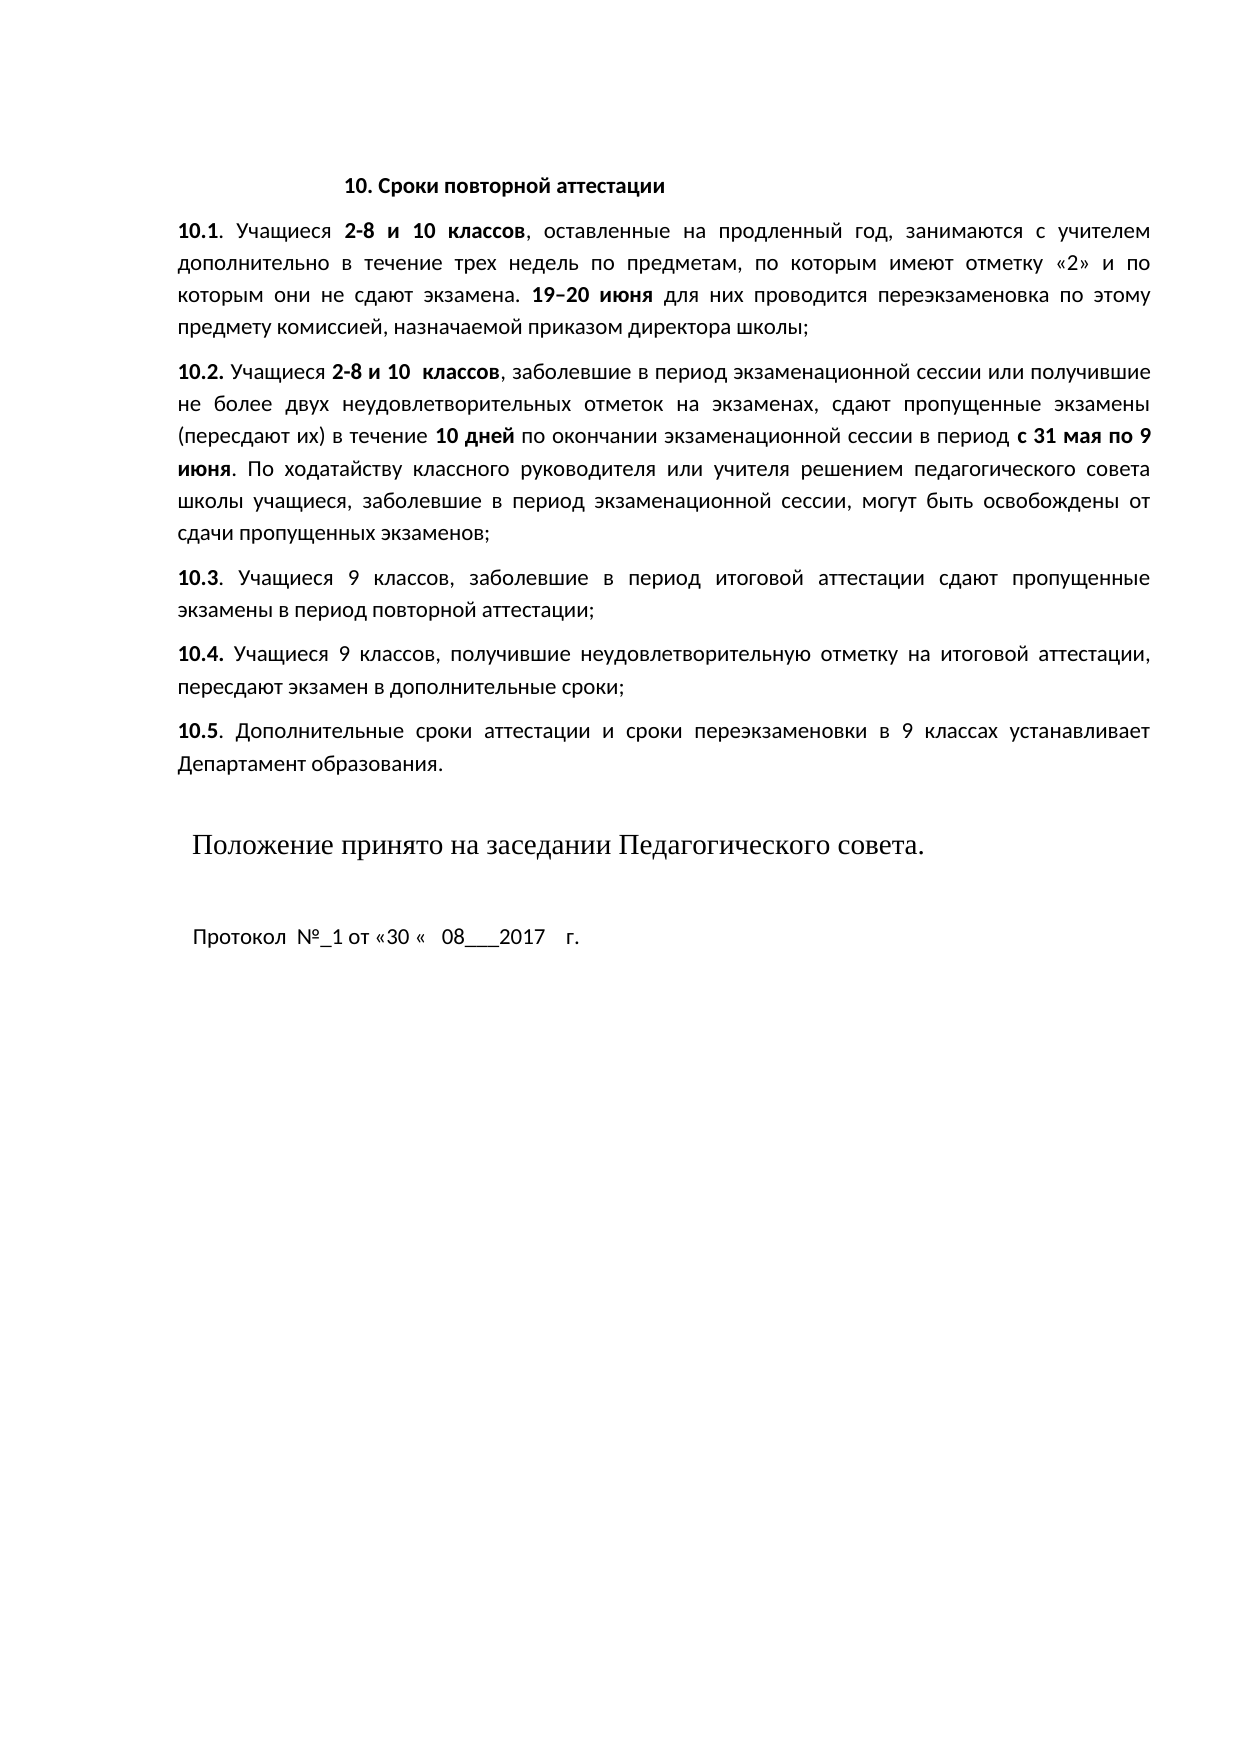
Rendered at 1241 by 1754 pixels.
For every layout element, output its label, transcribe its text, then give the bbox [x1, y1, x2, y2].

text 10.5. Дополнительные сроки аттестации и сроки переэкзаменовки в 9 классах устанавливает Департамент образования. [177, 716, 1152, 777]
text 10.4. Учащиеся 9 классов, получившие неудовлетворительную отметку на итоговой аттестации, пересдают экзамен в дополнительные сроки; [177, 639, 1152, 700]
text Положение принято на заседании Педагогического совета. [177, 827, 1152, 860]
text 10.3. Учащиеся 9 классов, заболевшие в период итоговой аттестации сдают пропущенные экзамены в период повторной аттестации; [177, 563, 1152, 623]
text 10.2. Учащиеся 2-8 и 10 классов, заболевшие в период экзаменационной сессии или получившие не более двух неудовлетворительных отметок на экзаменах, сдают пропущенные экзамены (пересдают их) в течение 10 дней по окончании экзаменационной сессии в период с 31 мая по 9 июня. По ходатайству классного руководителя или учителя решением педагогического совета школы учащиеся, заболевшие в период экзаменационной сессии, могут быть освобождены от сдачи пропущенных экзаменов; [177, 357, 1152, 546]
text Протокол №_1 от «30 « 08___2017 г. [177, 922, 1152, 950]
text 10. Сроки повторной аттестации [177, 171, 1152, 199]
text 10.1. Учащиеся 2-8 и 10 классов, оставленные на продленный год, занимаются с учителем дополнительно в течение трех недель по предметам, по которым имеют отметку «2» и по которым они не сдают экзамена. 19–20 июня для них проводится переэкзаменовка по этому предмету комиссией, назначаемой приказом директора школы; [177, 216, 1152, 340]
